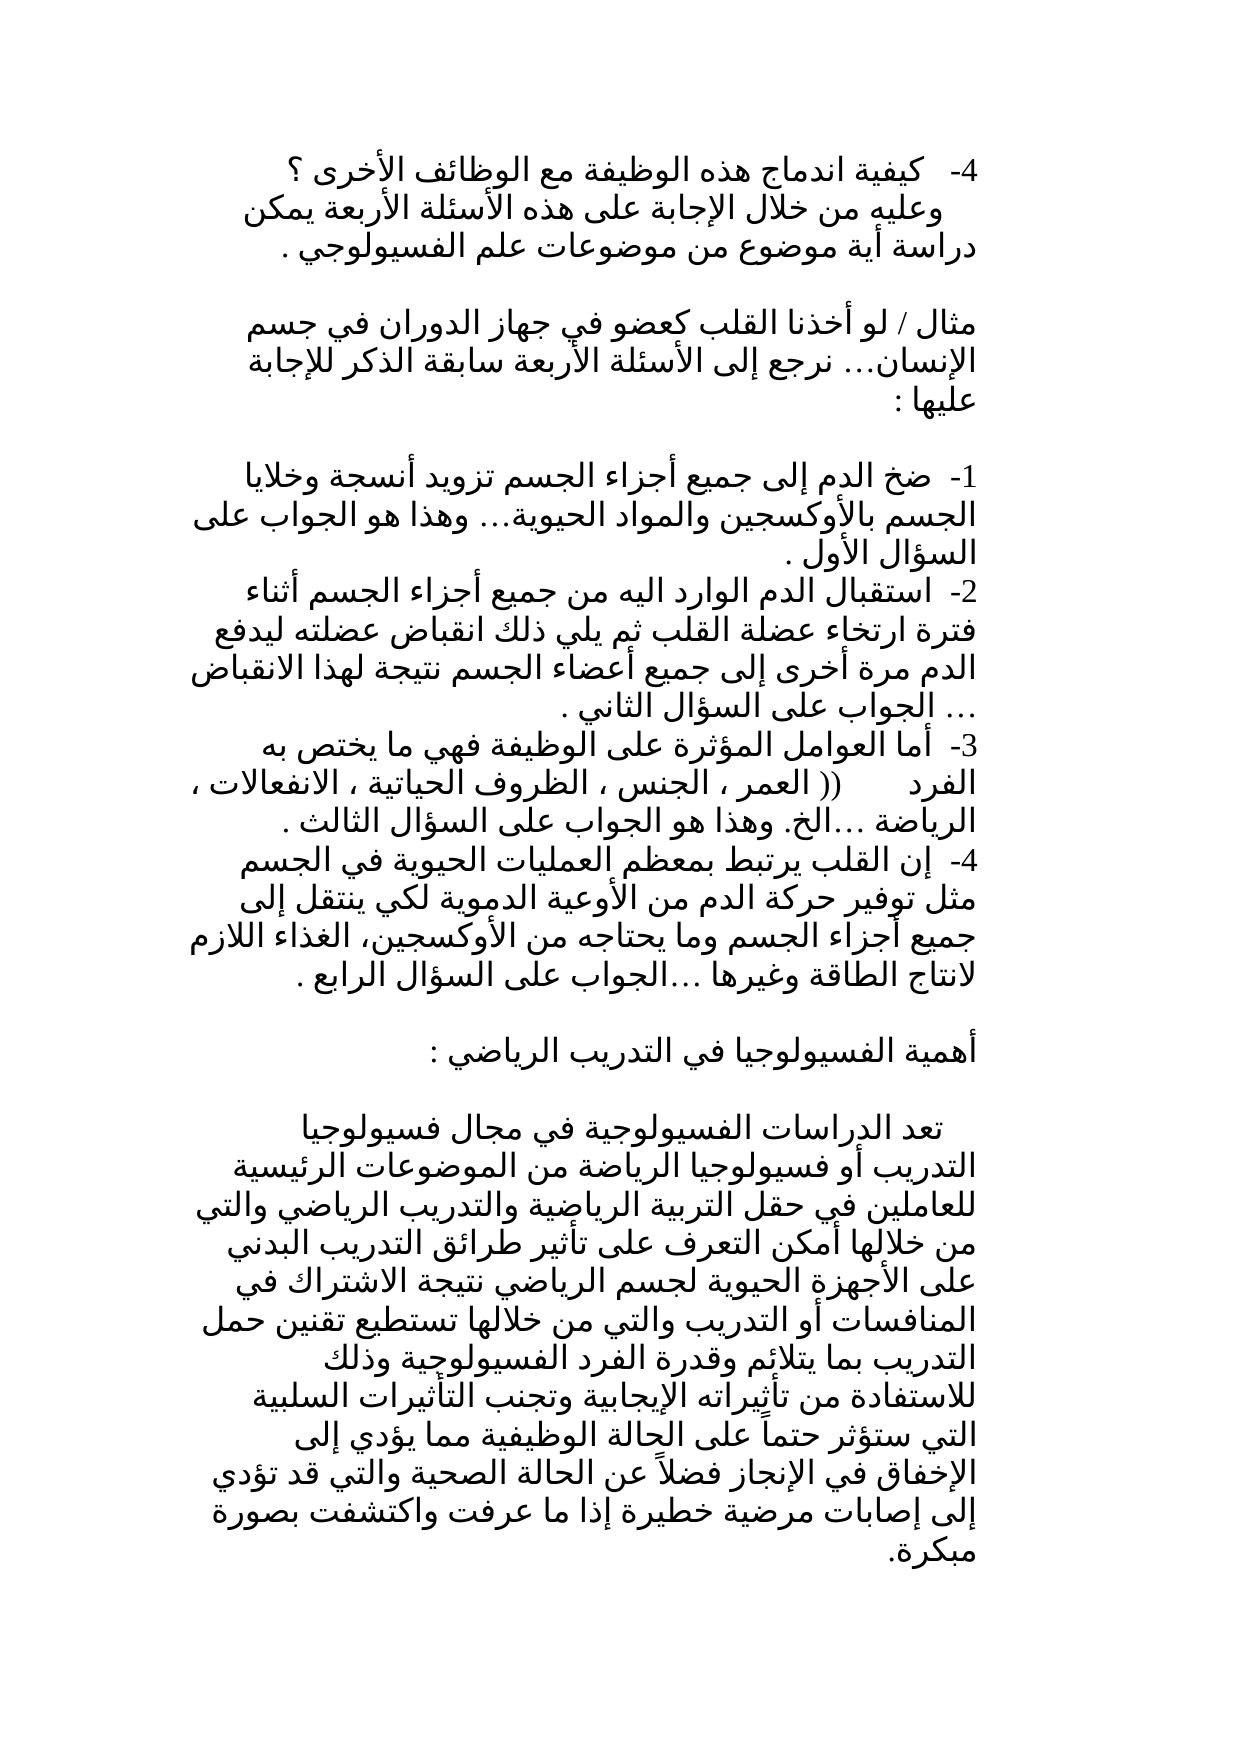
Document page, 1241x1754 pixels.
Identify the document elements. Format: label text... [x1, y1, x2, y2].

list 4- إن القلب يرتبط بمعظم العمليات الحيوية في الجسم مثل توفير حركة الدم من الأوعية الدموية لكي ينتقل إلى جميع أجزاء الجسم وما يحتاجه من الأوكسجين، الغذاء اللازم لانتاج الطاقة وغيرها …الجواب على السؤال الرابع . [187, 840, 978, 993]
list أهمية الفسيولوجيا في التدريب الرياضي : [187, 1032, 978, 1070]
list وعليه من خلال الإجابة على هذه الأسئلة الأربعة يمكن دراسة أية موضوع من موضوعات علم الفسيولوجي . [187, 188, 978, 265]
list تعد الدراسات الفسيولوجية في مجال فسيولوجيا التدريب أو فسيولوجيا الرياضة من الموضوعات الرئيسية للعاملين في حقل التربية الرياضية والتدريب الرياضي والتي من خلالها أمكن التعرف على تأثير طرائق التدريب البدني على الأجهزة الحيوية لجسم الرياضي نتيجة الاشتراك في المنافسات أو التدريب والتي من خلالها تستطيع تقنين حمل التدريب بما يتلائم وقدرة الفرد الفسيولوجية وذلك للاستفادة من تأثيراته الإيجابية وتجنب التأثيرات السلبية التي ستؤثر حتماً على الحالة الوظيفية مما يؤدي إلى الإخفاق في الإنجاز فضلاً عن الحالة الصحية والتي قد تؤدي إلى إصابات مرضية خطيرة إذا ما عرفت واكتشفت بصورة مبكرة. [187, 1108, 978, 1568]
list 2- استقبال الدم الوارد اليه من جميع أجزاء الجسم أثناء فترة ارتخاء عضلة القلب ثم يلي ذلك انقباض عضلته ليدفع الدم مرة أخرى إلى جميع أعضاء الجسم نتيجة لهذا الانقباض … الجواب على السؤال الثاني . [187, 572, 978, 725]
list 3- أما العوامل المؤثرة على الوظيفة فهي ما يختص به الفرد (( العمر ، الجنس ، الظروف الحياتية ، الانفعالات ، الرياضة …الخ. وهذا هو الجواب على السؤال الثالث . [187, 725, 978, 840]
list مثال / لو أخذنا القلب كعضو في جهاز الدوران في جسم الإنسان… نرجع إلى الأسئلة الأربعة سابقة الذكر للإجابة عليها : [187, 303, 978, 418]
list 1- ضخ الدم إلى جميع أجزاء الجسم تزويد أنسجة وخلايا الجسم بالأوكسجين والمواد الحيوية… وهذا هو الجواب على السؤال الأول . [187, 457, 978, 572]
list 4- كيفية اندماج هذه الوظيفة مع الوظائف الأخرى ؟ [187, 150, 978, 188]
